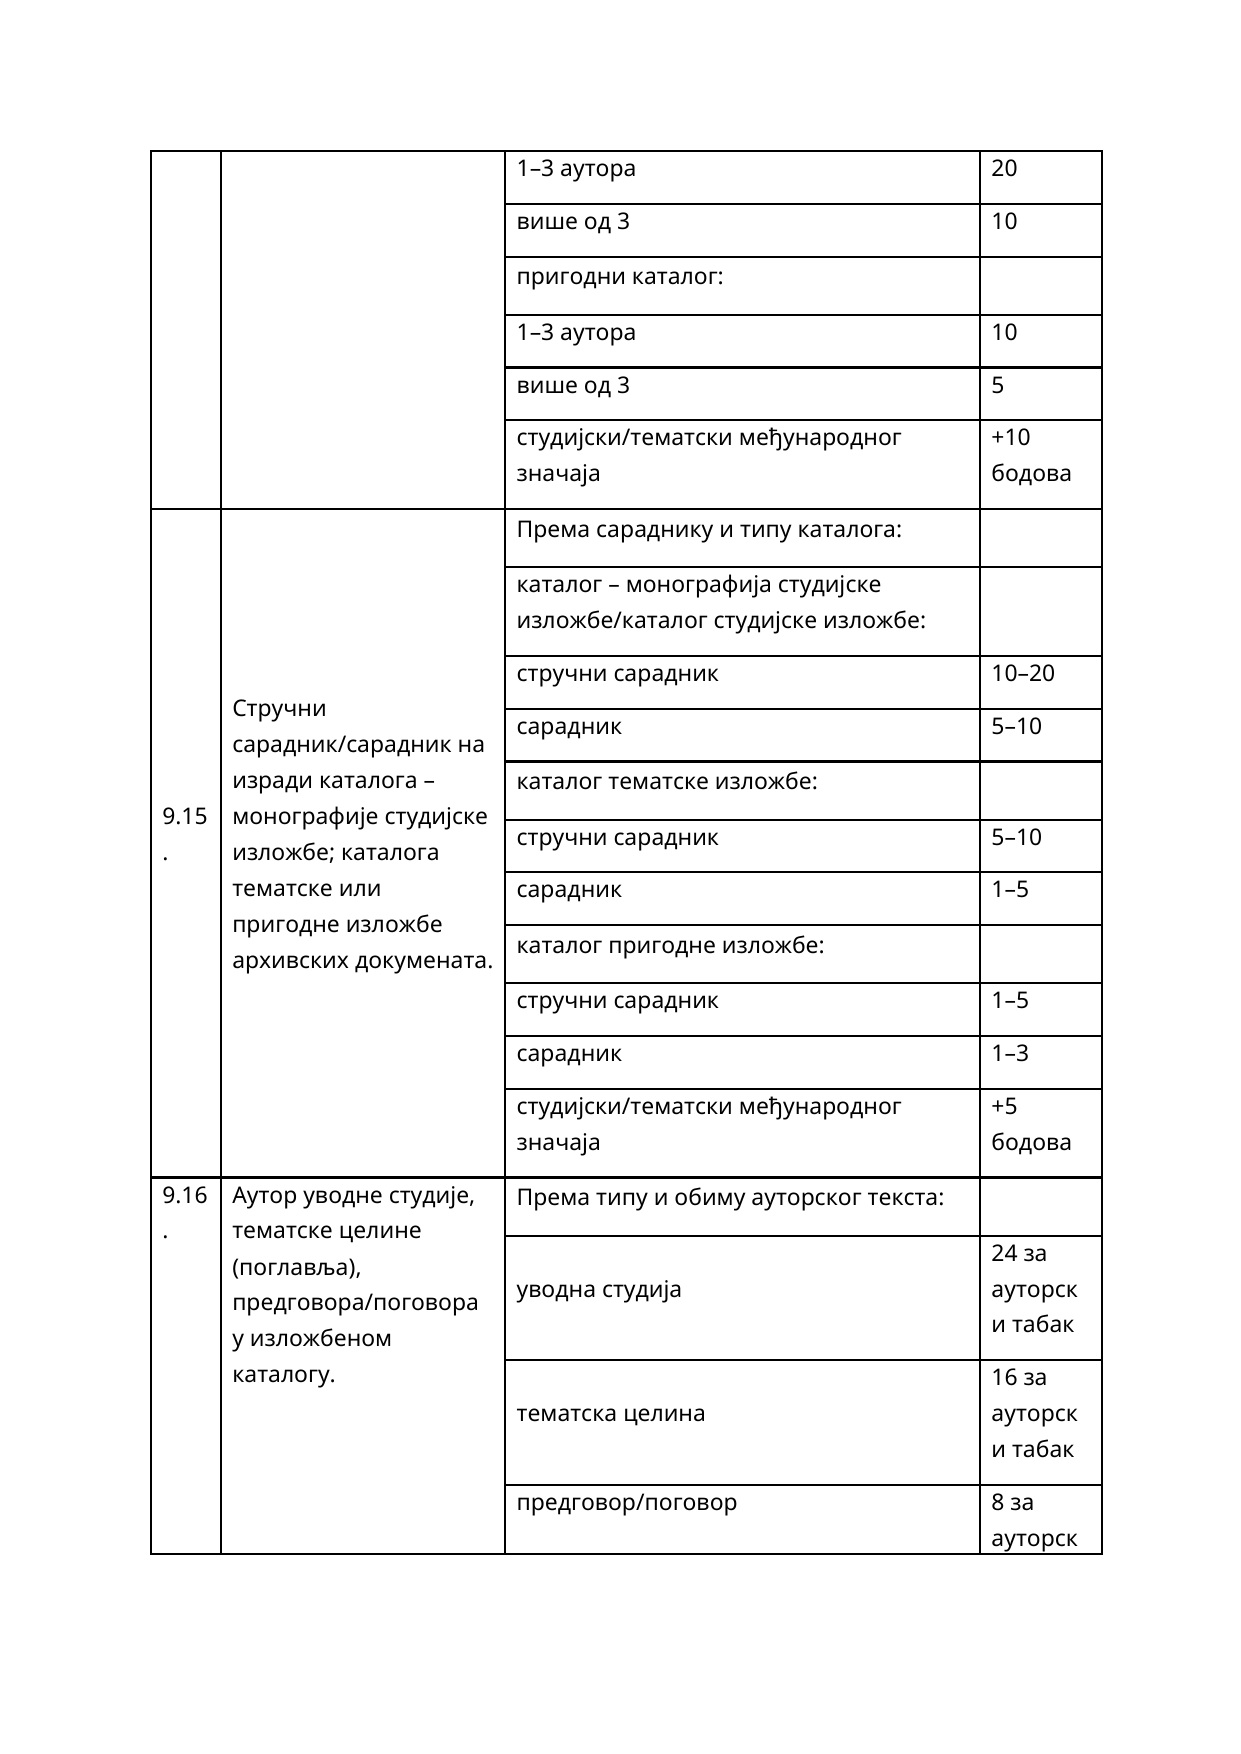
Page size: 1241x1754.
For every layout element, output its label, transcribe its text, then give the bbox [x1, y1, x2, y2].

table_cell студијски/тематски међународног значаја [506, 421, 979, 508]
table_cell 1–5 [981, 984, 1101, 1035]
table_cell 1–3 аутора [506, 316, 979, 366]
table_cell сарадник [506, 873, 979, 924]
table_cell [981, 258, 1101, 314]
table_cell 10 [981, 316, 1101, 366]
table_cell Аутор уводне студије, тематске целине (поглавља), предговора/поговора у изложбеном каталогу. [222, 1179, 504, 1553]
table_cell 5 [981, 369, 1101, 419]
table_cell +10 бодова [981, 421, 1101, 508]
table_cell предговор/поговор [506, 1486, 979, 1553]
table_cell 5–10 [981, 821, 1101, 871]
table_cell 1–3 аутора [506, 152, 979, 203]
table_cell стручни сарадник [506, 821, 979, 871]
table_cell 9.15. [152, 510, 220, 1176]
table_cell 9.16. [152, 1179, 220, 1553]
table_cell више од 3 [506, 205, 979, 256]
table_cell [981, 510, 1101, 566]
table_cell 1–5 [981, 873, 1101, 924]
table_cell стручни сарадник [506, 984, 979, 1035]
table_cell Према типу и обиму ауторског текста: [506, 1179, 979, 1234]
table_cell стручни сарадник [506, 657, 979, 708]
table_cell 5–10 [981, 710, 1101, 760]
table_cell 20 [981, 152, 1101, 203]
table_cell Према сараднику и типу каталога: [506, 510, 979, 566]
table_cell каталог пригодне изложбе: [506, 926, 979, 982]
table_cell 1–3 [981, 1037, 1101, 1088]
table_cell Стручни сарадник/сарадник на изради каталога – монографије студијске изложбе; каталога тематске или пригодне изложбе архивских докумената. [222, 510, 504, 1176]
table_cell 24 за ауторски табак [981, 1237, 1101, 1359]
table_cell студијски/тематски међународног значаја [506, 1090, 979, 1176]
table_cell више од 3 [506, 369, 979, 419]
table_cell сарадник [506, 1037, 979, 1088]
table_cell [981, 926, 1101, 982]
table_cell 10 [981, 205, 1101, 256]
table_cell уводна студија [506, 1237, 979, 1359]
table_cell [981, 1179, 1101, 1234]
table_cell 16 за ауторски табак [981, 1361, 1101, 1484]
table_cell каталог – монографија студијске изложбе/каталог студијске изложбе: [506, 568, 979, 655]
table_cell сарадник [506, 710, 979, 760]
table_cell 8 за ауторски табак [981, 1486, 1101, 1553]
table_cell пригодни каталог: [506, 258, 979, 314]
table_cell [981, 568, 1101, 655]
table_cell тематска целина [506, 1361, 979, 1484]
table_cell [981, 763, 1101, 818]
table_cell +5 бодова [981, 1090, 1101, 1176]
table_cell каталог тематске изложбе: [506, 763, 979, 818]
table_cell 10–20 [981, 657, 1101, 708]
